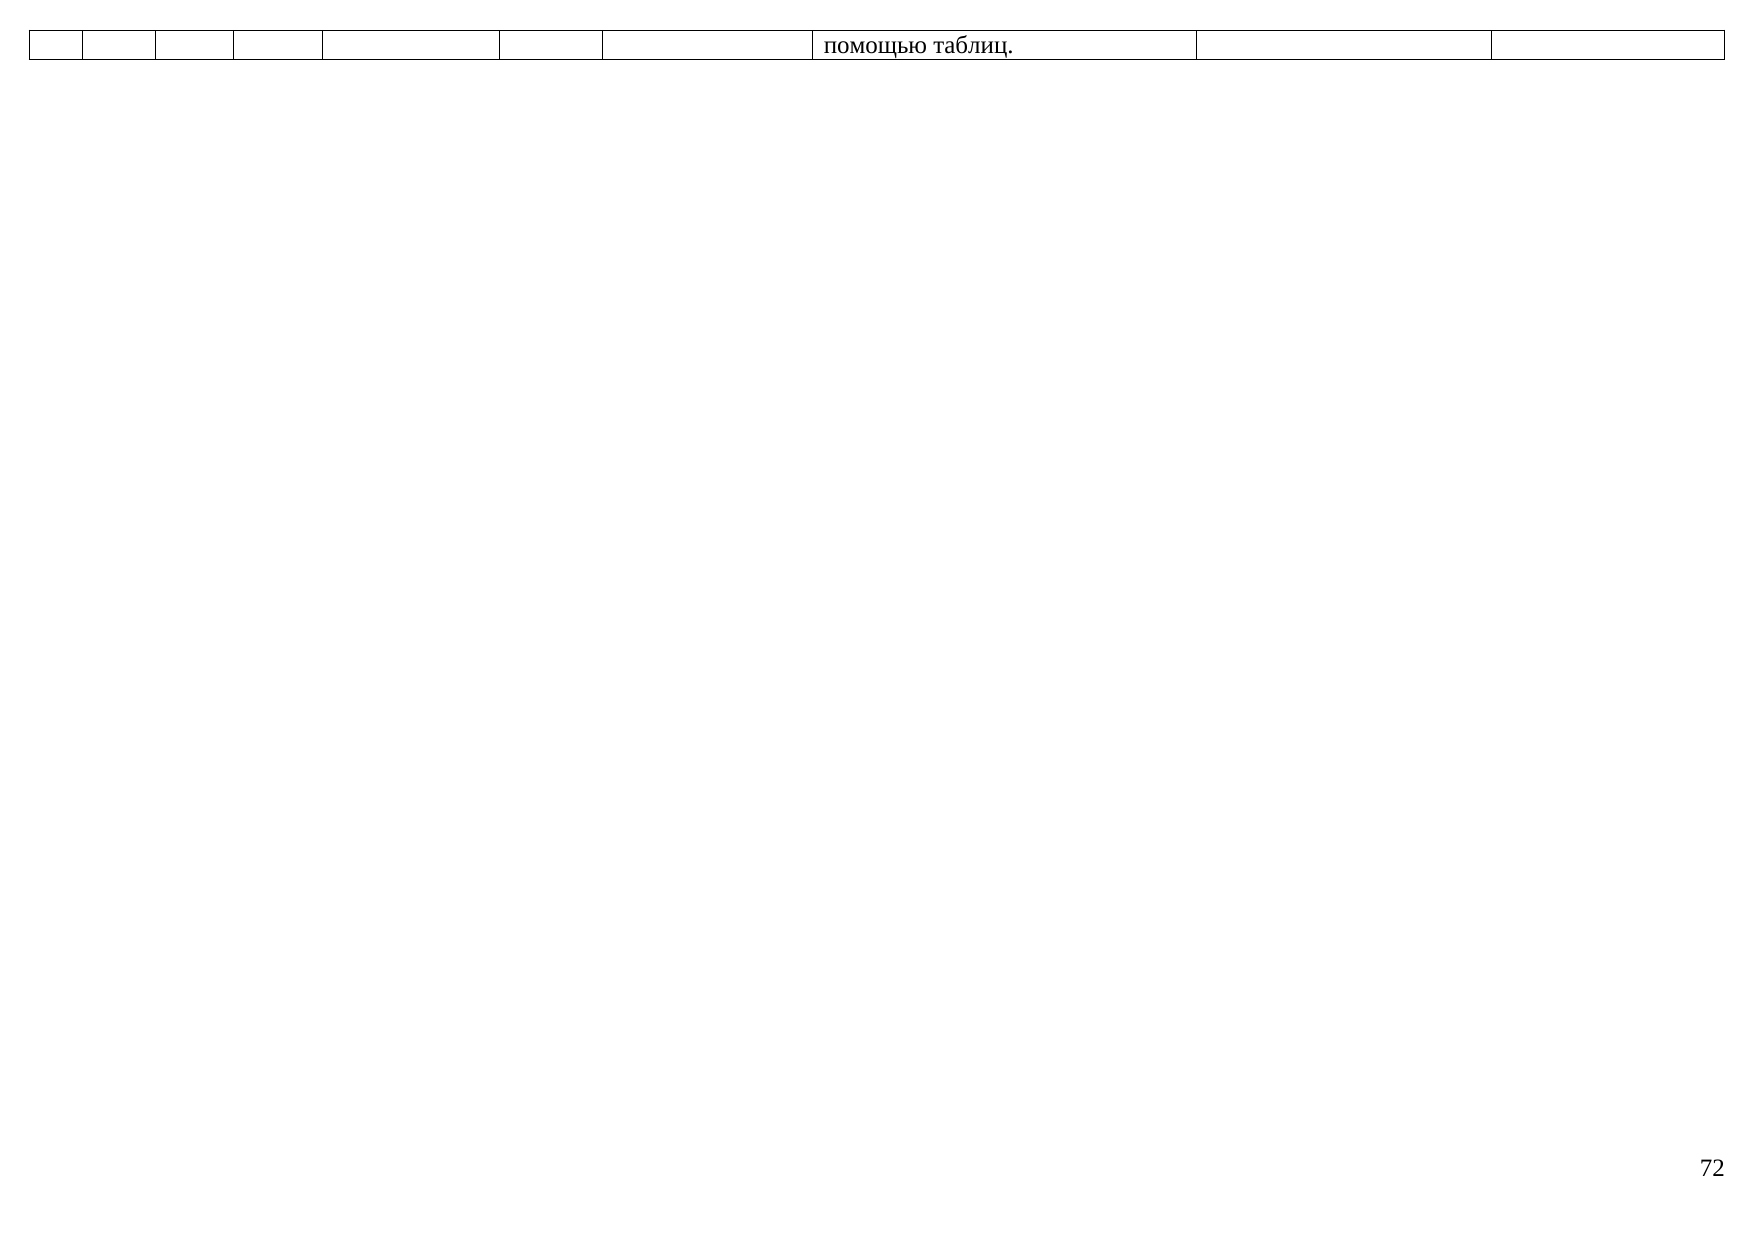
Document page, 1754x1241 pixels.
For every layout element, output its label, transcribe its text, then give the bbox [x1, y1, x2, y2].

table_cell [234, 31, 322, 59]
table_cell УРУиН [500, 31, 602, 59]
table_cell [813, 31, 1196, 59]
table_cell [1492, 31, 1724, 59]
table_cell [323, 31, 499, 59]
table_cell [30, 31, 82, 59]
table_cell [1197, 31, 1491, 59]
table_cell [156, 31, 233, 59]
table_cell 56 [83, 31, 155, 59]
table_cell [603, 31, 812, 59]
